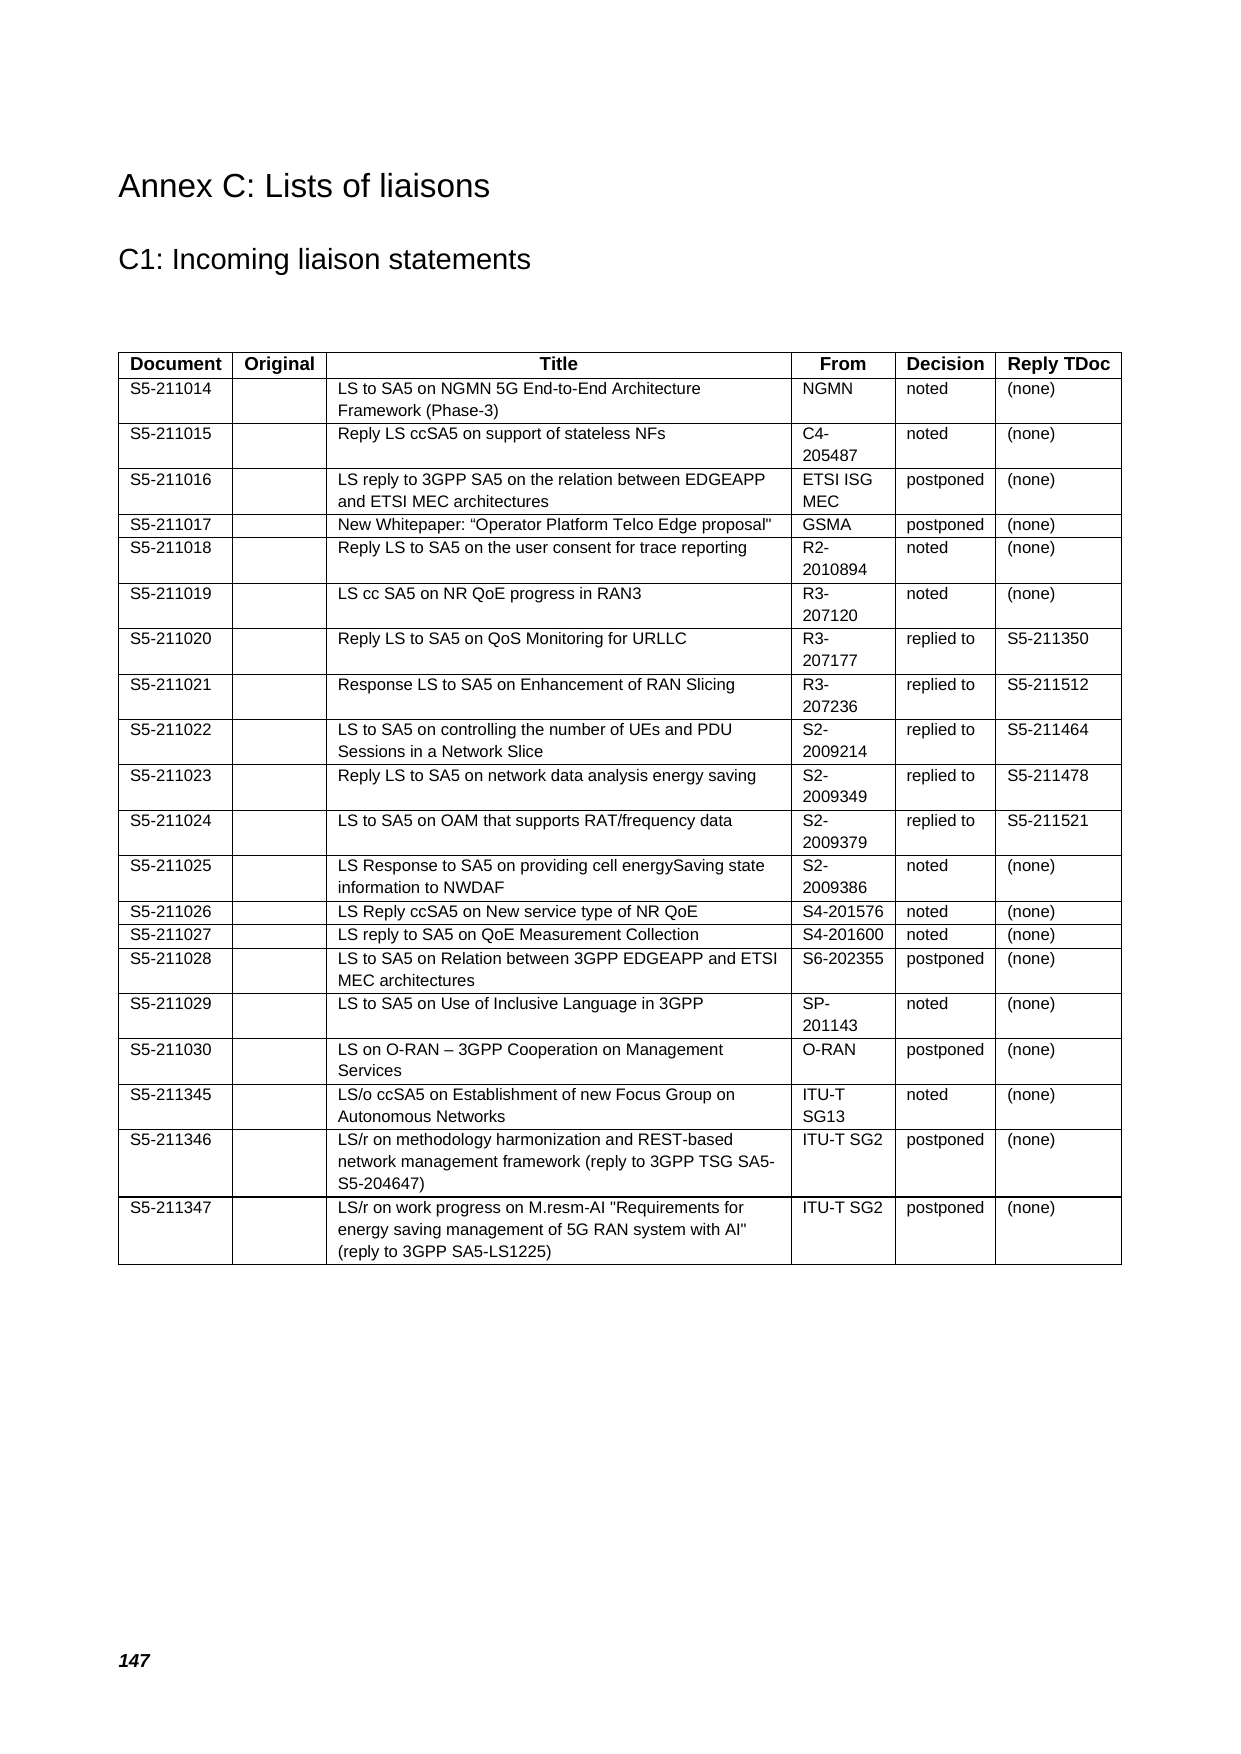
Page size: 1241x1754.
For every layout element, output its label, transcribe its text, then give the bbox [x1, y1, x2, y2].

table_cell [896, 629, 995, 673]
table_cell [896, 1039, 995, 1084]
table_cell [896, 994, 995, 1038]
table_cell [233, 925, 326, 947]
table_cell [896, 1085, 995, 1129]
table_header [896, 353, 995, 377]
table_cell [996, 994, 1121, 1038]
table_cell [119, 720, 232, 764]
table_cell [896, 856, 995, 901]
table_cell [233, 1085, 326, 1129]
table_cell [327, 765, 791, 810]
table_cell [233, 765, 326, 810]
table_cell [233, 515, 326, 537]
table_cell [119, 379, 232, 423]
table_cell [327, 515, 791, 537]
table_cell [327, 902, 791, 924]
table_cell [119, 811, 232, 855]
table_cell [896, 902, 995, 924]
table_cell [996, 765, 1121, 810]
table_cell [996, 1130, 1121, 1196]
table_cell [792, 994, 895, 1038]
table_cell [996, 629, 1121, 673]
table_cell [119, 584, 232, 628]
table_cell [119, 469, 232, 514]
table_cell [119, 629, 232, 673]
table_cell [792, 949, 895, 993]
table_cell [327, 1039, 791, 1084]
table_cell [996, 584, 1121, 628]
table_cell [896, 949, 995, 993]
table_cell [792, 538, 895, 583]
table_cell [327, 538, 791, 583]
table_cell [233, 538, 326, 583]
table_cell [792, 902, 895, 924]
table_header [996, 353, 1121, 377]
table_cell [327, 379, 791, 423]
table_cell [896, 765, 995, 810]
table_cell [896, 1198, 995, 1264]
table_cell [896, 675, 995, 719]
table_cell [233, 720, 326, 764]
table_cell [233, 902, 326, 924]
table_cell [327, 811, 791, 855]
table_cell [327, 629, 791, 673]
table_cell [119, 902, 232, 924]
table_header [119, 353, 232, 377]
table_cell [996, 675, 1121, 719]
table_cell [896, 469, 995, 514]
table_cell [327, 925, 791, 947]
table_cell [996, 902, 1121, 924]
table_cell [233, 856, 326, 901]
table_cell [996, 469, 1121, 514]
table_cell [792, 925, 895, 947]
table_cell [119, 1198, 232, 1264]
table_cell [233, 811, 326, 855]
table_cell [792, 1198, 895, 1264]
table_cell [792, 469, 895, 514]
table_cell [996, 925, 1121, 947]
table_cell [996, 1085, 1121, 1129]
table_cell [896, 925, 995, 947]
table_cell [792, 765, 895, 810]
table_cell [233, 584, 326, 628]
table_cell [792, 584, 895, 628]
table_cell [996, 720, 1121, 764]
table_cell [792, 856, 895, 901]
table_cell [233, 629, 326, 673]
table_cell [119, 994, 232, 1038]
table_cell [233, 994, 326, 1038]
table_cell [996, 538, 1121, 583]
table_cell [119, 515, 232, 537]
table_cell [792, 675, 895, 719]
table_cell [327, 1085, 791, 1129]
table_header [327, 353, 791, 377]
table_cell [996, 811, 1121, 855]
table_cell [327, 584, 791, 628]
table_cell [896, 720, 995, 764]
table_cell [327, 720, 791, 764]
subtitle C1: Incoming liaison statements [118, 242, 1122, 275]
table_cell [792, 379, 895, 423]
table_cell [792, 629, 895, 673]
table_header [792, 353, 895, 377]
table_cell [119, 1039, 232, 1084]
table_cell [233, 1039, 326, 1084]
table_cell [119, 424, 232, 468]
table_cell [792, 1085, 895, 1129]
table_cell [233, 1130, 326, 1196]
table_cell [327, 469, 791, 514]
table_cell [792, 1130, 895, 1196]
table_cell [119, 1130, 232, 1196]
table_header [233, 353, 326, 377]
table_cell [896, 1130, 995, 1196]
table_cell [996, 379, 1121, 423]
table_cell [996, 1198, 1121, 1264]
subtitle Annex C: Lists of liaisons [118, 166, 1122, 205]
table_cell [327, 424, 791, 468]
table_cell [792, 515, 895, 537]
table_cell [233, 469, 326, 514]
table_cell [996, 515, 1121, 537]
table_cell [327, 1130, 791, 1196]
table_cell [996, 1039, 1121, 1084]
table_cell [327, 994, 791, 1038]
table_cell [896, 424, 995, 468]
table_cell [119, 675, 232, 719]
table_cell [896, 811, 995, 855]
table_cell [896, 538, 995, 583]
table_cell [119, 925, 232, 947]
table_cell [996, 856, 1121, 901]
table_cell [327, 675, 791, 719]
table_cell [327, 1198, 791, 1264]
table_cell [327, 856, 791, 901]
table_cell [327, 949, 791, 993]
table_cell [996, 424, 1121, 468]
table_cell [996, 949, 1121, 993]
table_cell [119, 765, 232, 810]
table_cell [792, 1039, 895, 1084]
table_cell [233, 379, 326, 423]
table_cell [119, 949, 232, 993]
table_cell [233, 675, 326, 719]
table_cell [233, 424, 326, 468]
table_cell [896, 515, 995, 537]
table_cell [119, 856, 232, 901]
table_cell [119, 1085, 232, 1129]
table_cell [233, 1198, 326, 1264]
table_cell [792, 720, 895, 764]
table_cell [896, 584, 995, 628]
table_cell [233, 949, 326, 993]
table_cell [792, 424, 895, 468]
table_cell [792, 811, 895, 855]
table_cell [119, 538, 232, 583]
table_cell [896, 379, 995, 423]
